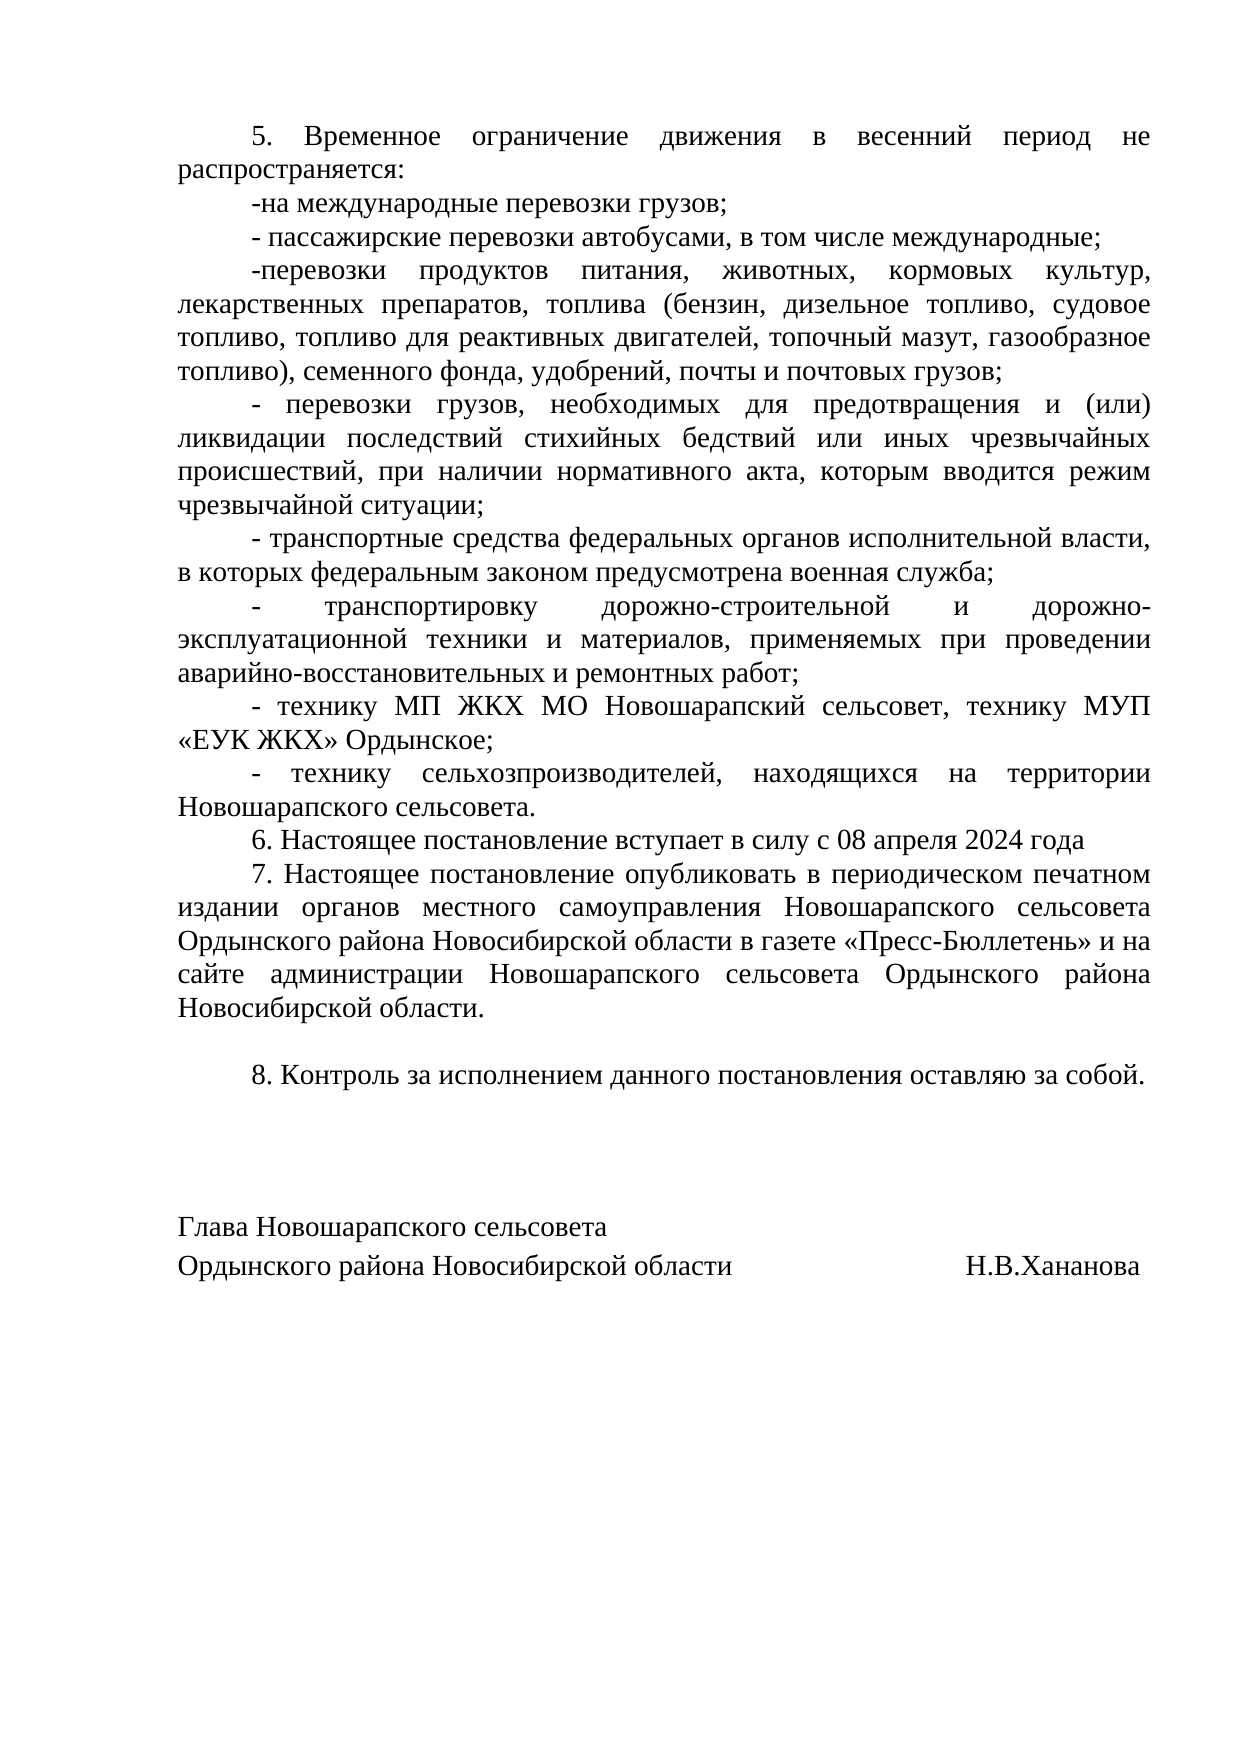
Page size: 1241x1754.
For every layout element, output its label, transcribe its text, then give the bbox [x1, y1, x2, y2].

text 5. Временное ограничение движения в весенний период не распространяется: [177, 118, 1152, 185]
text -перевозки продуктов питания, животных, кормовых культур, лекарственных препаратов, топлива (бензин, дизельное топливо, судовое топливо, топливо для реактивных двигателей, топочный мазут, газообразное топливо), семенного фонда, удобрений, почты и почтовых грузов; [177, 252, 1152, 386]
text - перевозки грузов, необходимых для предотвращения и (или) ликвидации последствий стихийных бедствий или иных чрезвычайных происшествий, при наличии нормативного акта, которым вводится режим чрезвычайной ситуации; [177, 386, 1152, 521]
text - пассажирские перевозки автобусами, в том числе международные; [177, 219, 1152, 252]
text 8. Контроль за исполнением данного постановления оставляю за собой. [177, 1057, 1152, 1091]
text - транспортные средства федеральных органов исполнительной власти, в которых федеральным законом предусмотрена военная служба; [177, 521, 1152, 588]
text - технику МП ЖКХ МО Новошарапский сельсовет, технику МУП «ЕУК ЖКХ» Ордынское; [177, 688, 1152, 755]
text 6. Настоящее постановление вступает в силу с 08 апреля 2024 года [177, 822, 1152, 856]
text -на международные перевозки грузов; [177, 185, 1152, 219]
text Глава Новошарапского сельсовета [177, 1209, 1152, 1243]
text 7. Настоящее постановление опубликовать в периодическом печатном издании органов местного самоуправления Новошарапского сельсовета Ордынского района Новосибирской области в газете «Пресс-Бюллетень» и на сайте администрации Новошарапского сельсовета Ордынского района Новосибирской области. [177, 856, 1152, 1024]
text - транспортировку дорожно-строительной и дорожно-эксплуатационной техники и материалов, применяемых при проведении аварийно-восстановительных и ремонтных работ; [177, 588, 1152, 688]
text Ордынского района Новосибирской области Н.В.Хананова [177, 1248, 1152, 1282]
text - технику сельхозпроизводителей, находящихся на территории Новошарапского сельсовета. [177, 755, 1152, 822]
